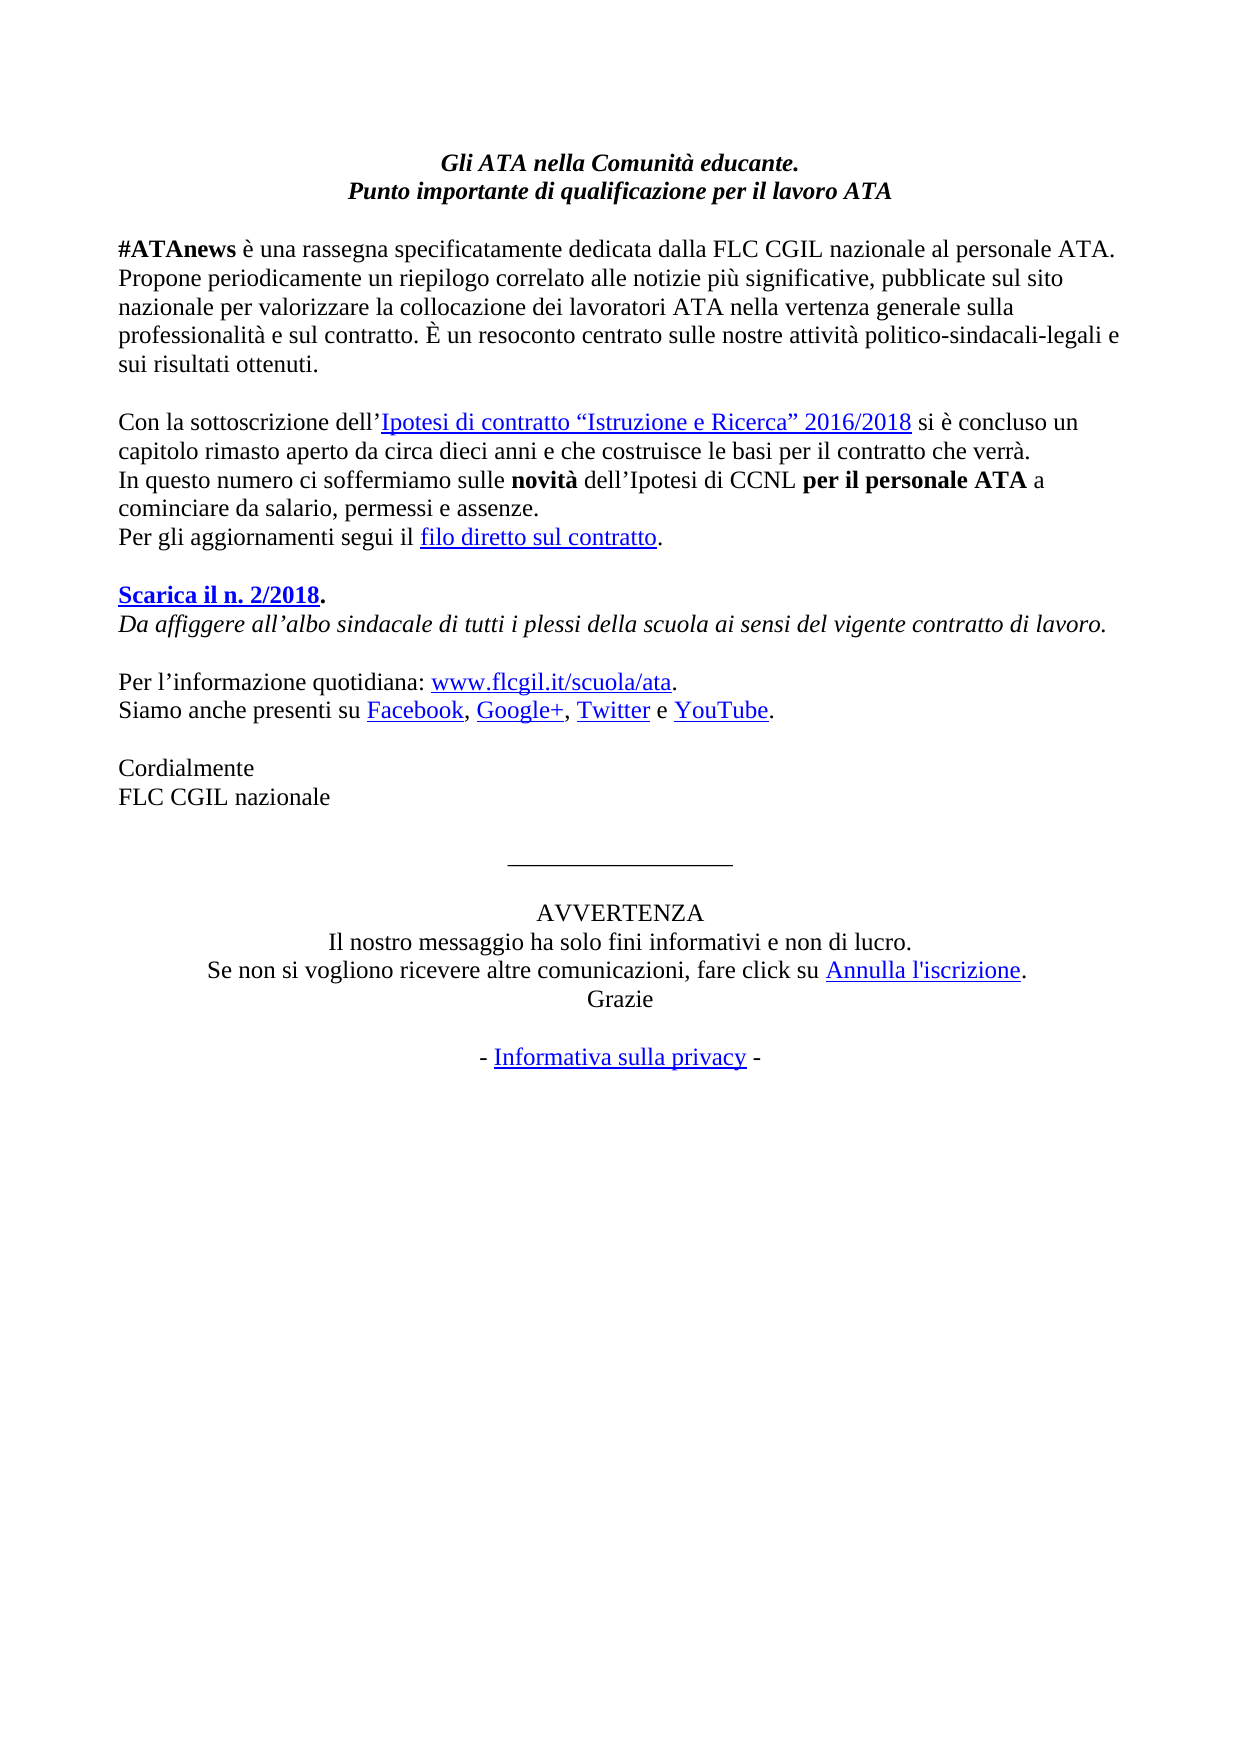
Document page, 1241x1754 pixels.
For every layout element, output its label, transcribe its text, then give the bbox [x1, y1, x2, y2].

text Per l’informazione quotidiana: www.flcgil.it/scuola/ata. Siamo anche presenti su Facebook, Google+, Twitter e YouTube. [118, 667, 1122, 724]
text Cordialmente FLC CGIL nazionale [118, 753, 1122, 811]
text __________________ [118, 840, 1122, 869]
text Gli ATA nella Comunità educante. Punto importante di qualificazione per il lavoro ATA [118, 148, 1122, 205]
text #ATAnews è una rassegna specificatamente dedicata dalla FLC CGIL nazionale al personale ATA. Propone periodicamente un riepilogo correlato alle notizie più significative, pubblicate sul sito nazionale per valorizzare la collocazione dei lavoratori ATA nella vertenza generale sulla professionalità e sul contratto. È un resoconto centrato sulle nostre attività politico-sindacali-legali e sui risultati ottenuti. [118, 234, 1122, 378]
text AVVERTENZA Il nostro messaggio ha solo fini informativi e non di lucro. Se non si vogliono ricevere altre comunicazioni, fare click su Annulla l'iscrizione. Grazie [118, 898, 1122, 1013]
text Scarica il n. 2/2018. Da affiggere all’albo sindacale di tutti i plessi della scuola ai sensi del vigente contratto di lavoro. [118, 580, 1122, 638]
text - Informativa sulla privacy - [118, 1042, 1122, 1071]
text Con la sottoscrizione dell’Ipotesi di contratto “Istruzione e Ricerca” 2016/2018 si è concluso un capitolo rimasto aperto da circa dieci anni e che costruisce le basi per il contratto che verrà. In questo numero ci soffermiamo sulle novità dell’Ipotesi di CCNL per il personale ATA a cominciare da salario, permessi e assenze. Per gli aggiornamenti segui il filo diretto sul contratto. [118, 407, 1122, 551]
